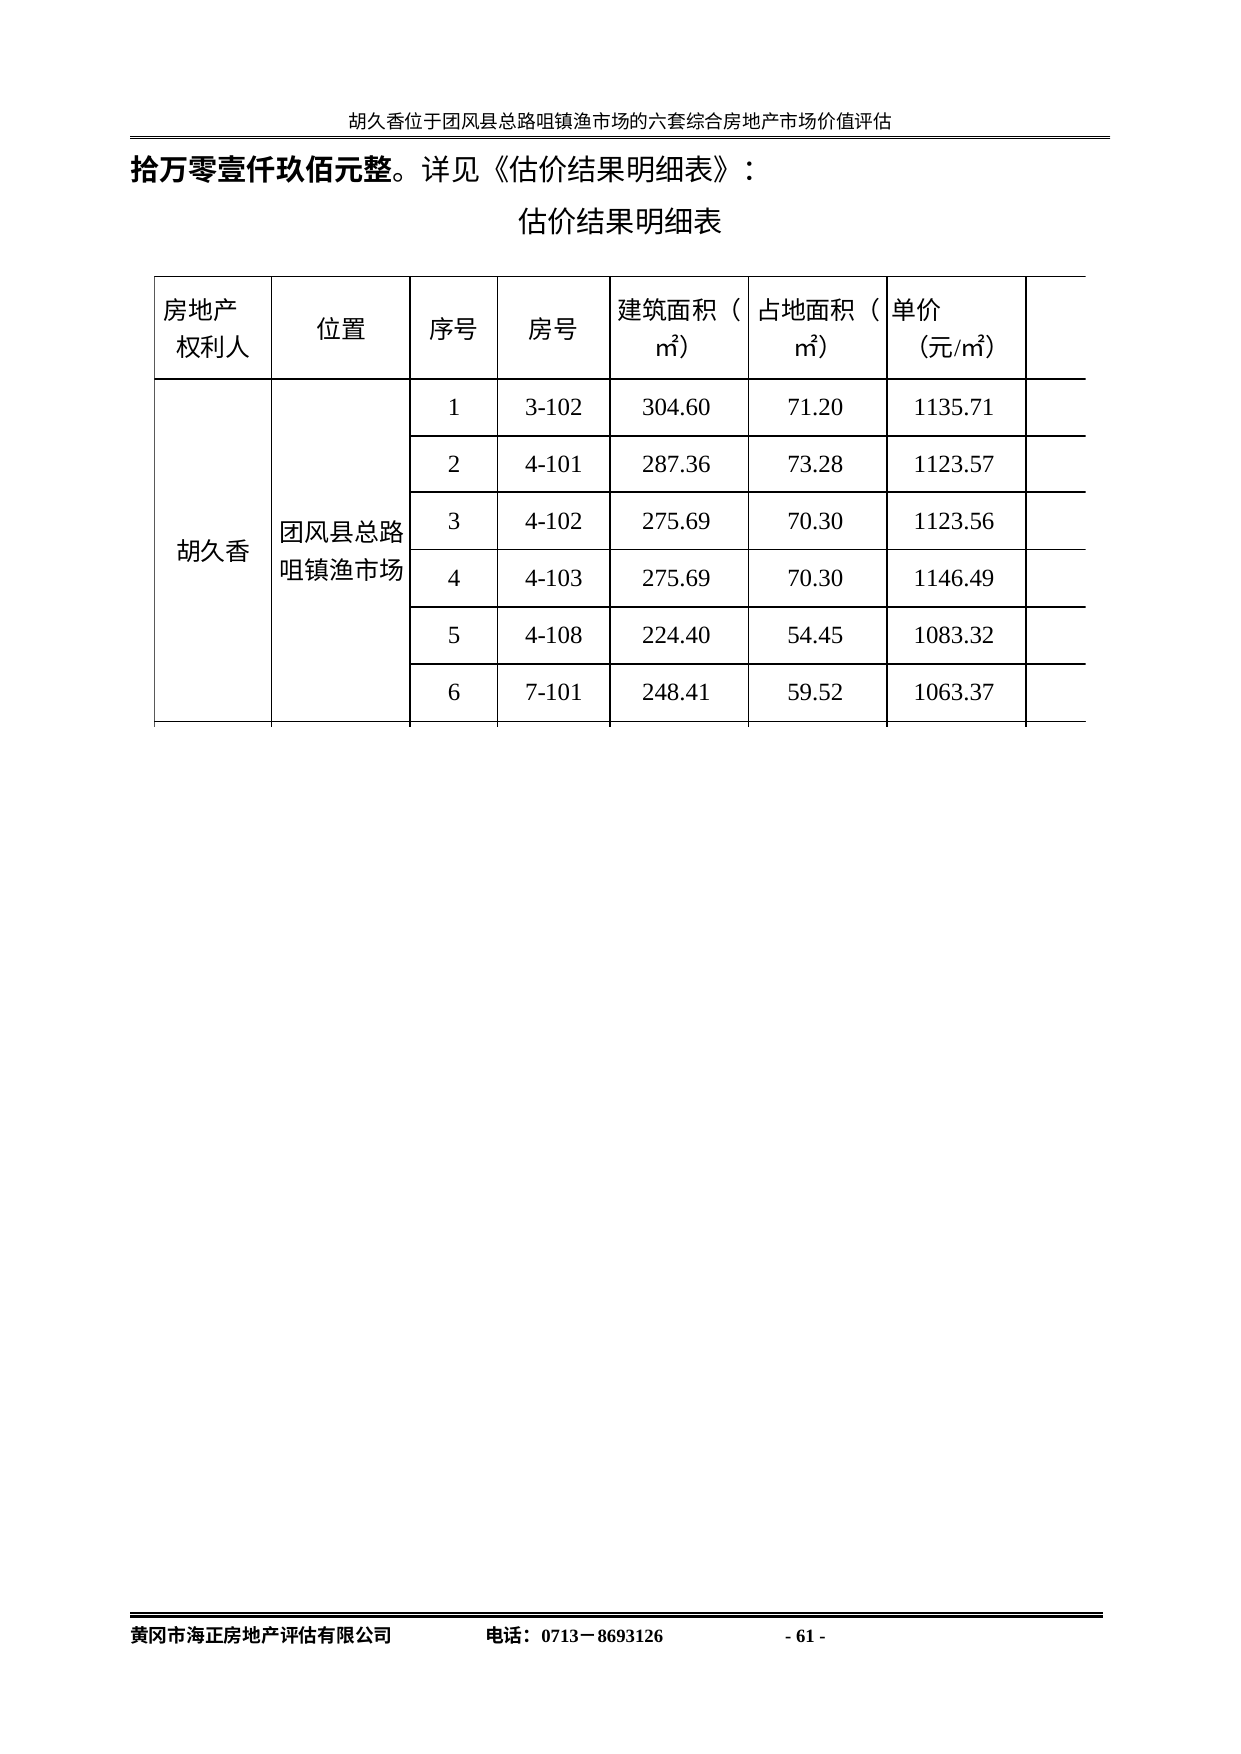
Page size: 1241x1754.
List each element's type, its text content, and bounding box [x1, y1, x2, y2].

text 估价结果明细表 [130, 191, 1110, 243]
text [130, 139, 1110, 191]
